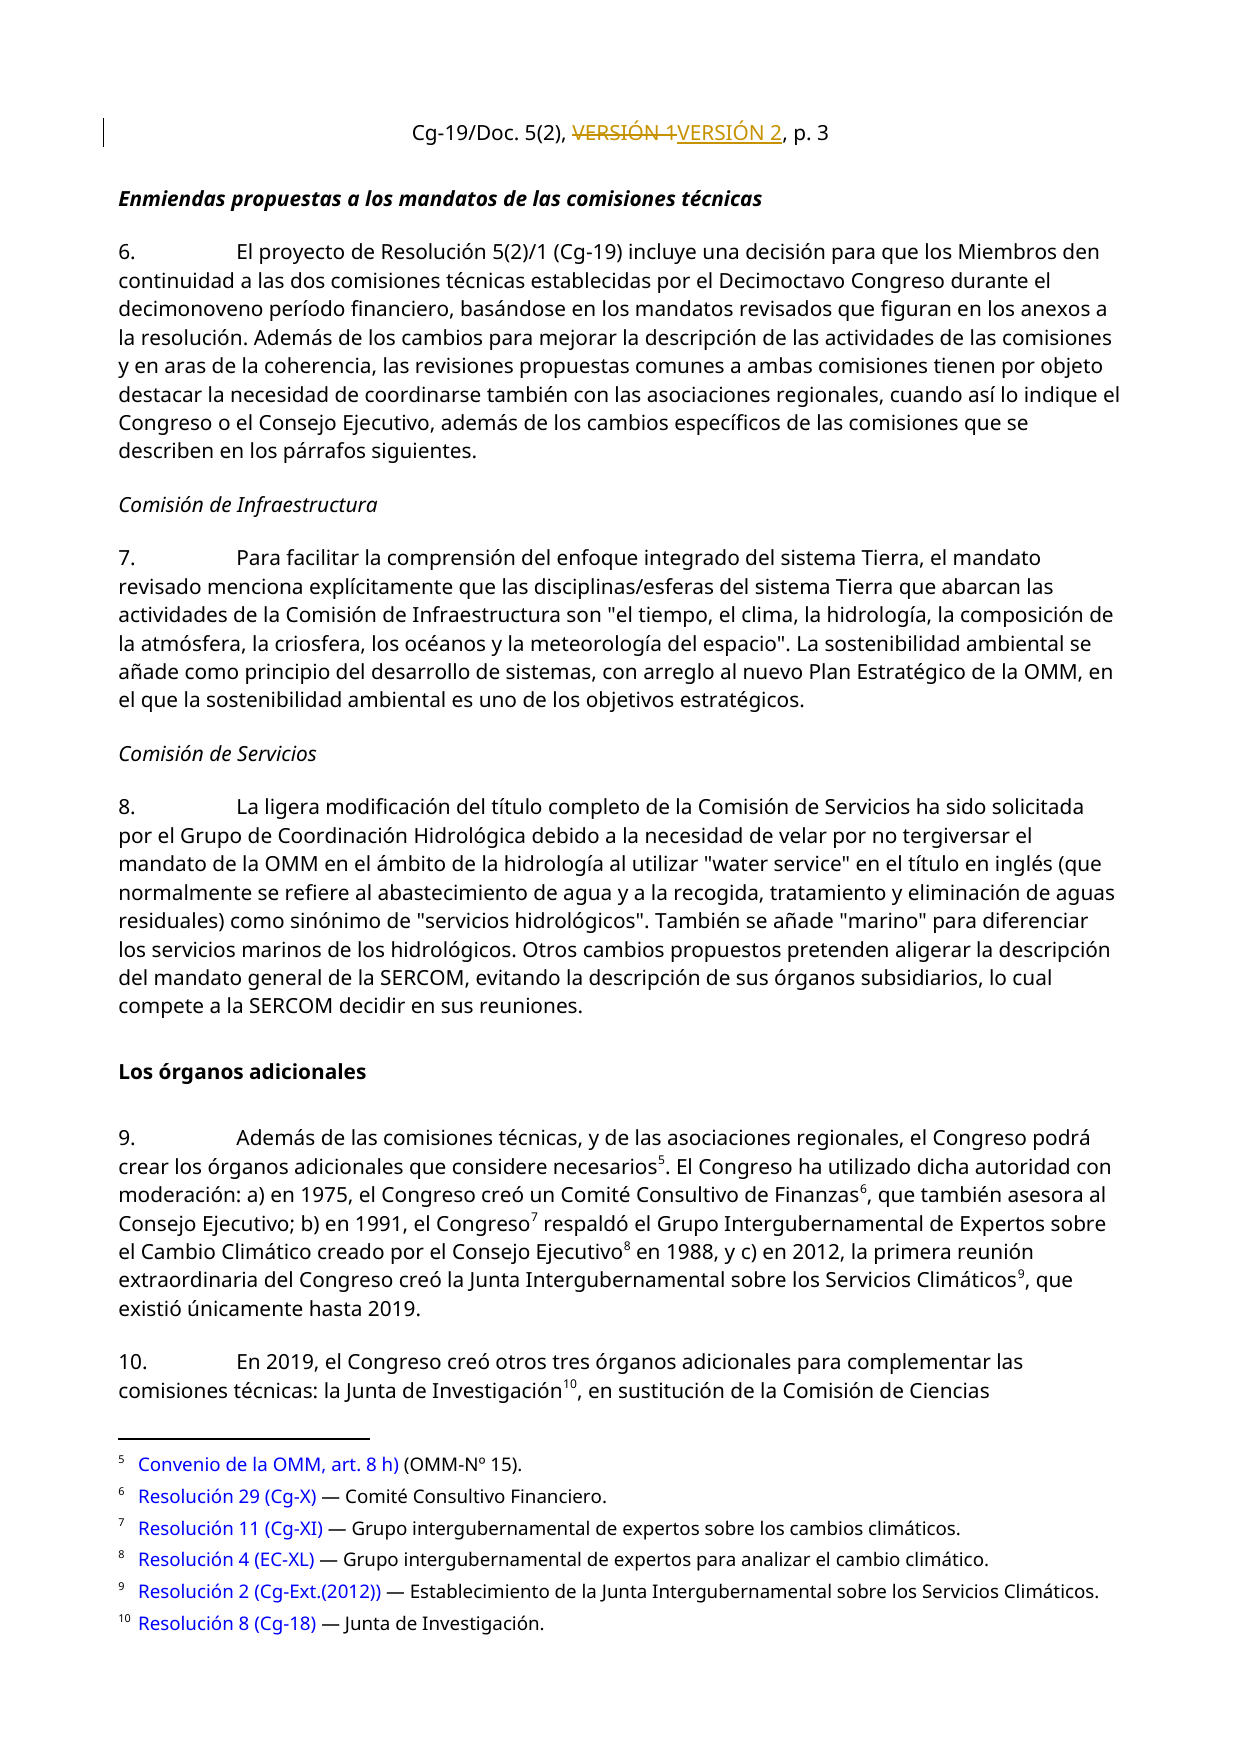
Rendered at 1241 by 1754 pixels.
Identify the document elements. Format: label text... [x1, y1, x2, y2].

subtitle Enmiendas propuestas a los mandatos de las comisiones técnicas [118, 184, 1122, 212]
list Para facilitar la comprensión del enfoque integrado del sistema Tierra, el mandato revisado menciona explícitamente que las disciplinas/esferas del sistema Tierra que abarcan las actividades de la Comisión de Infraestructura son "el tiempo, el clima, la hidrología, la composición de la atmósfera, la criosfera, los océanos y la meteorología del espacio". La sostenibilidad ambiental se añade como principio del desarrollo de sistemas, con arreglo al nuevo Plan Estratégico de la OMM, en el que la sostenibilidad ambiental es uno de los objetivos estratégicos. [118, 543, 1122, 714]
list Además de las comisiones técnicas, y de las asociaciones regionales, el Congreso podrá crear los órganos adicionales que considere necesarios. El Congreso ha utilizado dicha autoridad con moderación: a) en 1975, el Congreso creó un Comité Consultivo de Finanzas, que también asesora al Consejo Ejecutivo; b) en 1991, el Congreso respaldó el Grupo Intergubernamental de Expertos sobre el Cambio Climático creado por el Consejo Ejecutivo en 1988, y c) en 2012, la primera reunión extraordinaria del Congreso creó la Junta Intergubernamental sobre los Servicios Climáticos, que existió únicamente hasta 2019. [118, 1123, 1122, 1322]
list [118, 1347, 1122, 1404]
list La ligera modificación del título completo de la Comisión de Servicios ha sido solicitada por el Grupo de Coordinación Hidrológica debido a la necesidad de velar por no tergiversar el mandato de la OMM en el ámbito de la hidrología al utilizar "water service" en el título en inglés (que normalmente se refiere al abastecimiento de agua y a la recogida, tratamiento y eliminación de aguas residuales) como sinónimo de "servicios hidrológicos". También se añade "marino" para diferenciar los servicios marinos de los hidrológicos. Otros cambios propuestos pretenden aligerar la descripción del mandato general de la SERCOM, evitando la descripción de sus órganos subsidiarios, lo cual compete a la SERCOM decidir en sus reuniones. [118, 792, 1122, 1020]
subtitle Comisión de Infraestructura [118, 490, 1122, 518]
list El proyecto de Resolución 5(2)/1 (Cg-19) incluye una decisión para que los Miembros den continuidad a las dos comisiones técnicas establecidas por el Decimoctavo Congreso durante el decimonoveno período financiero, basándose en los mandatos revisados que figuran en los anexos a la resolución. Además de los cambios para mejorar la descripción de las actividades de las comisiones y en aras de la coherencia, las revisiones propuestas comunes a ambas comisiones tienen por objeto destacar la necesidad de coordinarse también con las asociaciones regionales, cuando así lo indique el Congreso o el Consejo Ejecutivo, además de los cambios específicos de las comisiones que se describen en los párrafos siguientes. [118, 237, 1122, 465]
subtitle Comisión de Servicios [118, 739, 1122, 767]
subtitle Los órganos adicionales [118, 1057, 1122, 1086]
